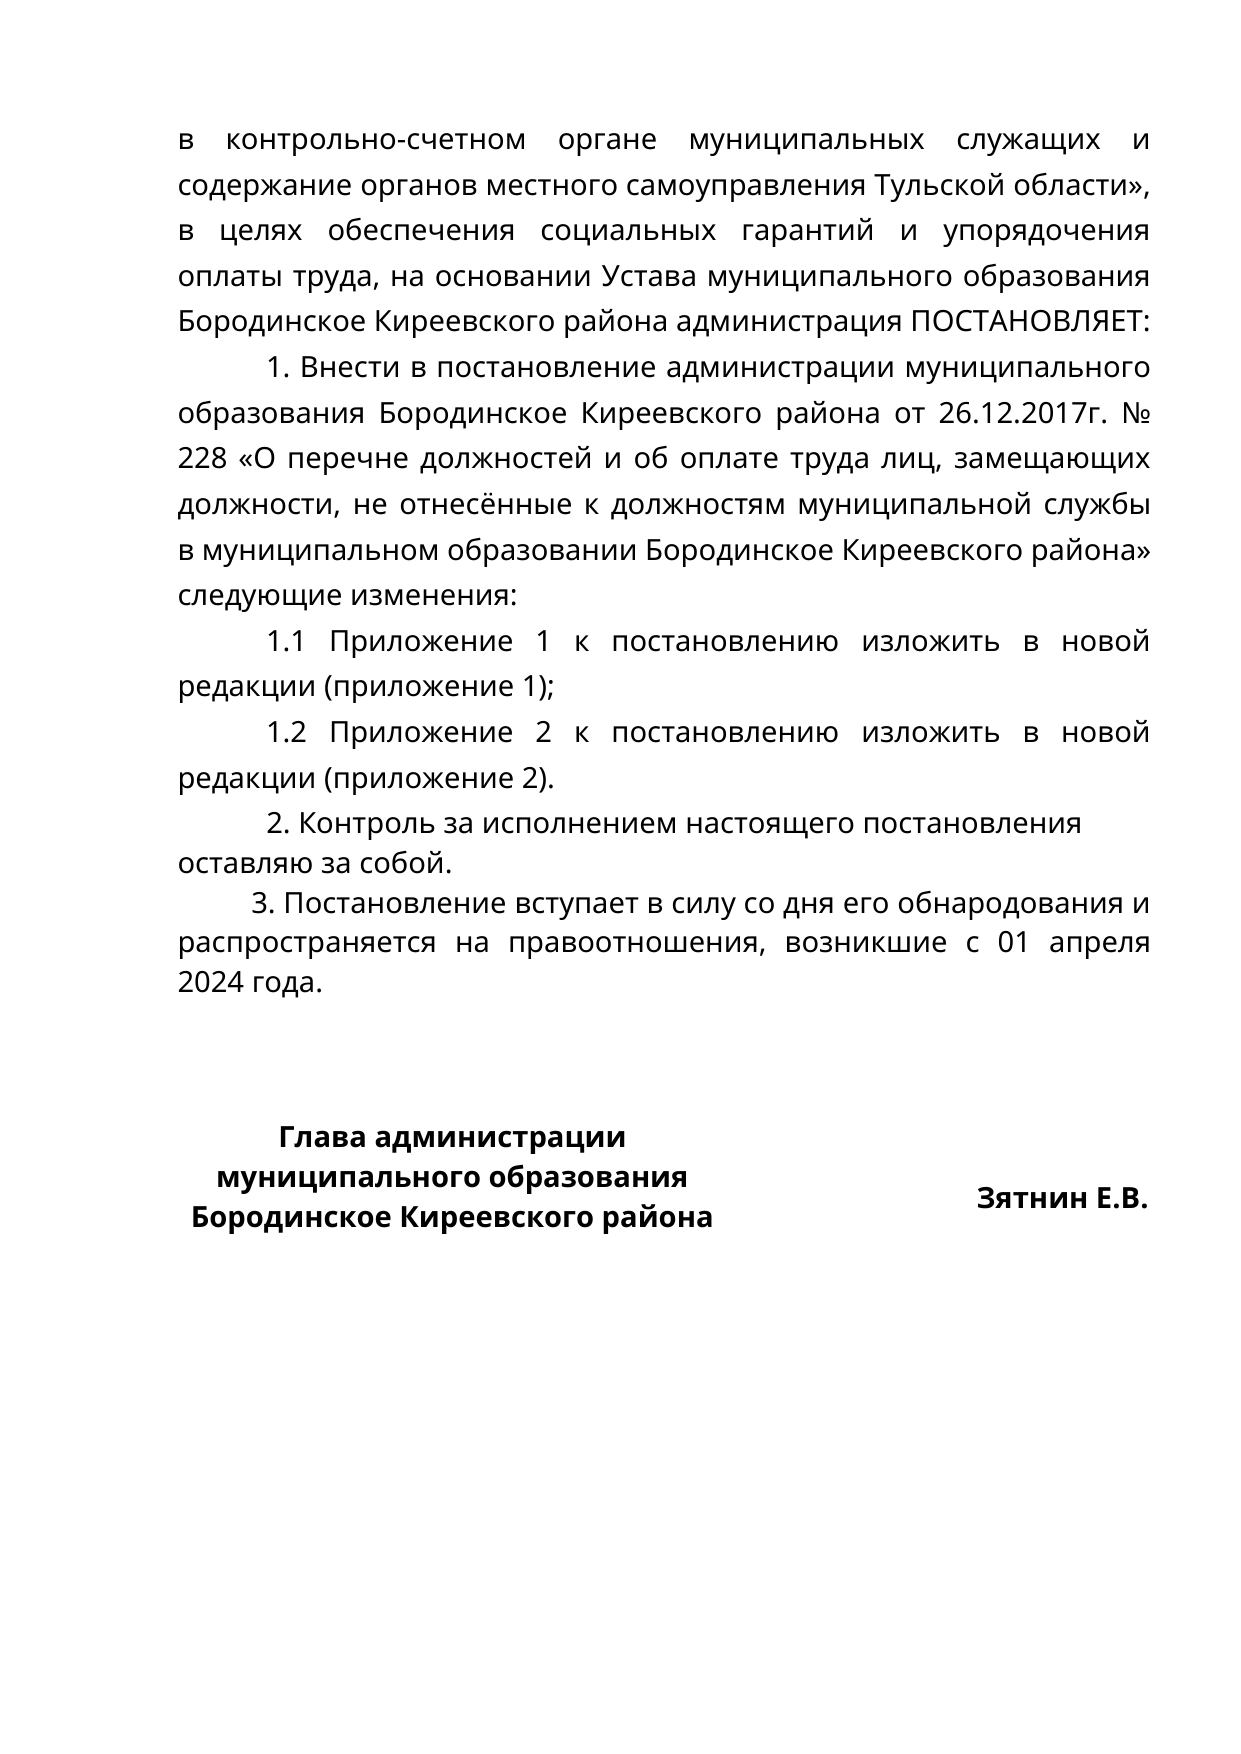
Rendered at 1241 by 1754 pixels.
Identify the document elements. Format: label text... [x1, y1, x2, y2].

text 1.2 Приложение 2 к постановлению изложить в новой редакции (приложение 2). [177, 711, 1152, 797]
table_header Зятнин Е.В. [731, 1077, 1209, 1253]
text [177, 118, 1152, 340]
table_header Глава администрации муниципального образования Бородинское Киреевского района [175, 1077, 730, 1253]
text 1. Внести в постановление администрации муниципального образования Бородинское Киреевского района от 26.12.2017г. № 228 «О перечне должностей и об оплате труда лиц, замещающих должности, не отнесённые к должностям муниципальной службы в муниципальном образовании Бородинское Киреевского района» следующие изменения: [177, 346, 1152, 614]
text 1.1 Приложение 1 к постановлению изложить в новой редакции (приложение 1); [177, 620, 1152, 705]
text 2. Контроль за исполнением настоящего постановления оставляю за собой. [177, 802, 1152, 882]
text 3. Постановление вступает в силу со дня его обнародования и распространяется на правоотношения, возникшие с 01 апреля 2024 года. [177, 882, 1152, 1001]
